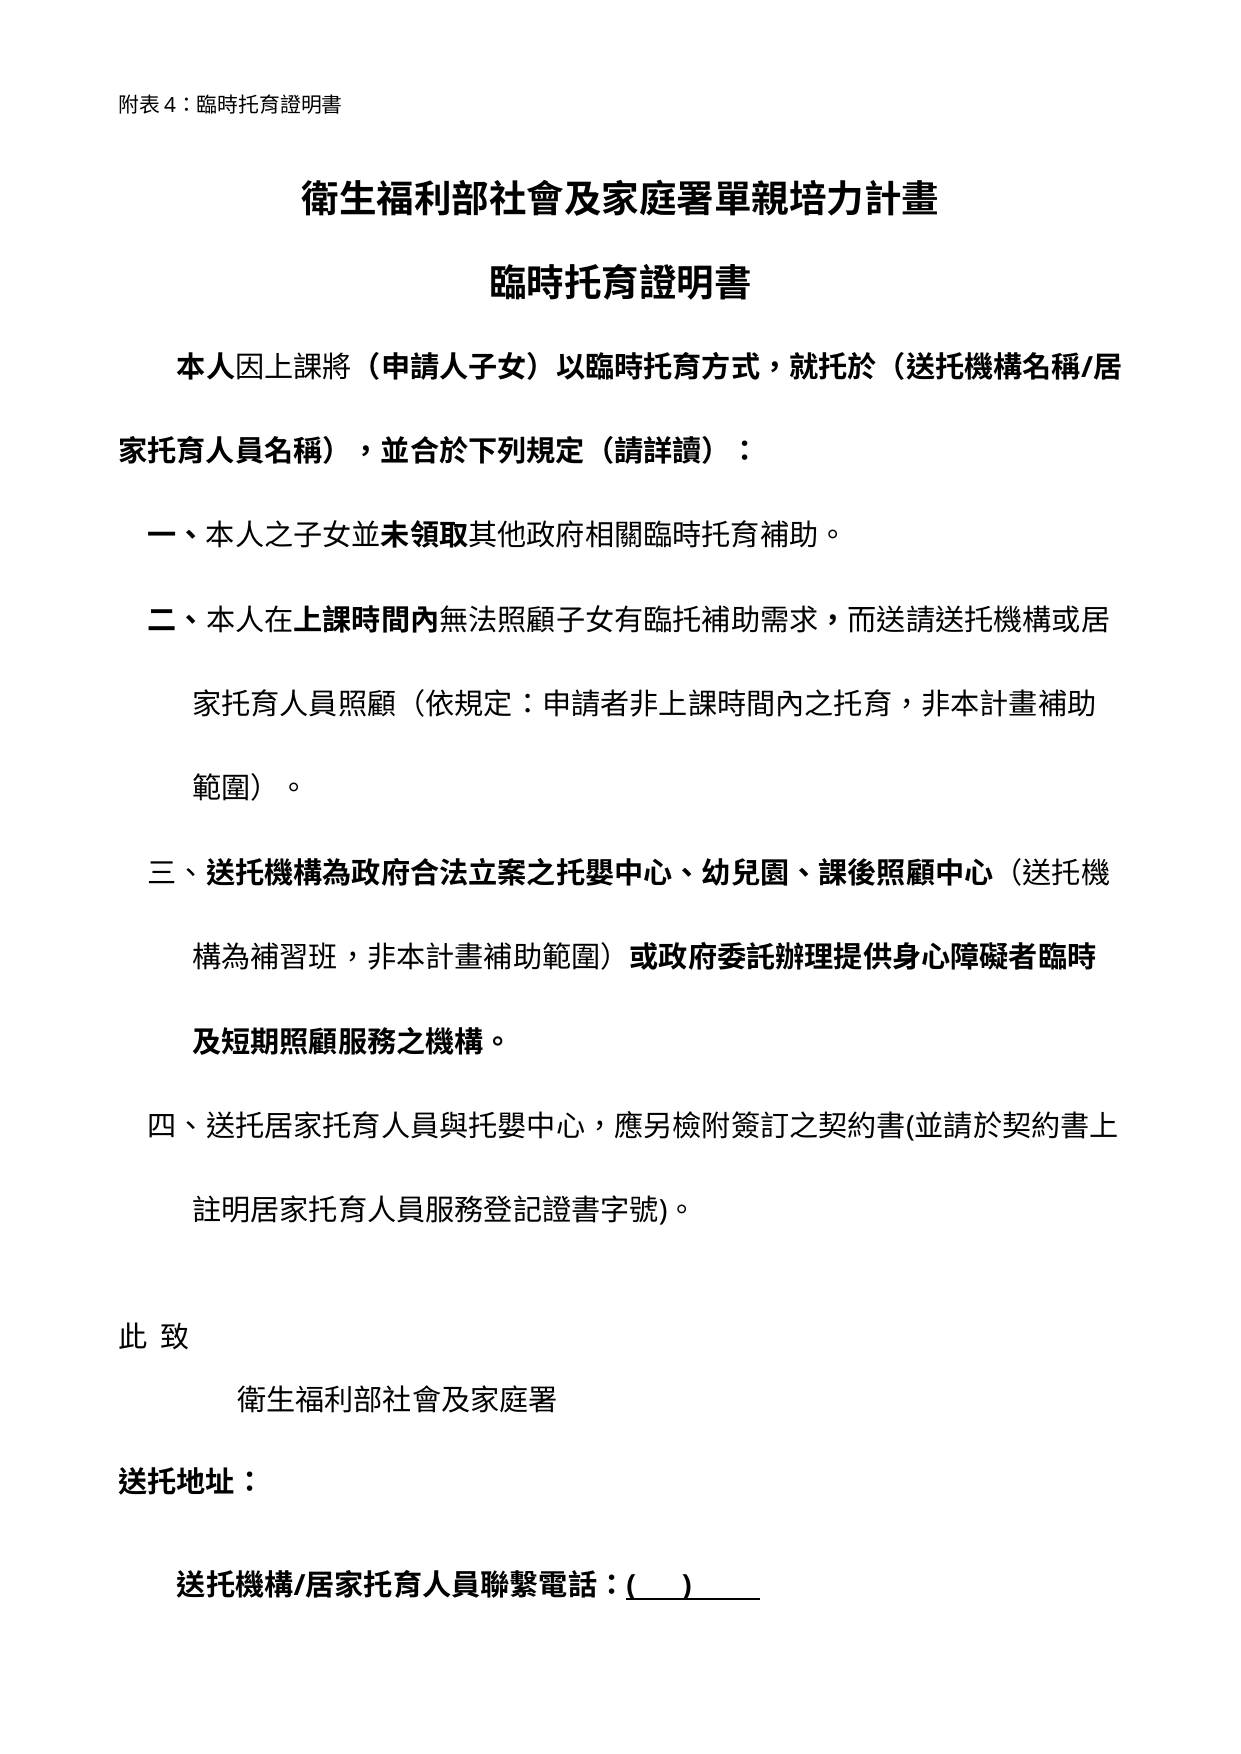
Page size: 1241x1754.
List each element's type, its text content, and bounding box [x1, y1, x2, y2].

text 三、送托機構為政府合法立案之托嬰中心、幼兒園、課後照顧中心（送托機構為補習班，非本計畫補助範圍）或政府委託辦理提供身心障礙者臨時及短期照顧服務之機構。 [147, 828, 1122, 1082]
text 臨時托育證明書 [118, 238, 1122, 322]
text 送托地址： [118, 1438, 1122, 1522]
text 衛生福利部社會及家庭署單親培力計畫 [118, 153, 1122, 238]
text 送托機構/居家托育人員聯繫電話：( ) [118, 1541, 1122, 1625]
text 本人因上課將（申請人子女）以臨時托育方式，就托於（送托機構名稱/居家托育人員名稱），並合於下列規定（請詳讀）： [118, 322, 1122, 491]
text 二、本人在上課時間內無法照顧子女有臨托補助需求，而送請送托機構或居家托育人員照顧（依規定：申請者非上課時間內之托育，非本計畫補助範圍）。 [147, 575, 1122, 828]
text 此 致 [118, 1292, 1122, 1377]
text 四、送托居家托育人員與托嬰中心，應另檢附簽訂之契約書(並請於契約書上註明居家托育人員服務登記證書字號)。 [147, 1082, 1122, 1250]
text 一、本人之子女並未領取其他政府相關臨時托育補助。 [118, 491, 1122, 575]
text 衛生福利部社會及家庭署 [193, 1377, 1122, 1419]
